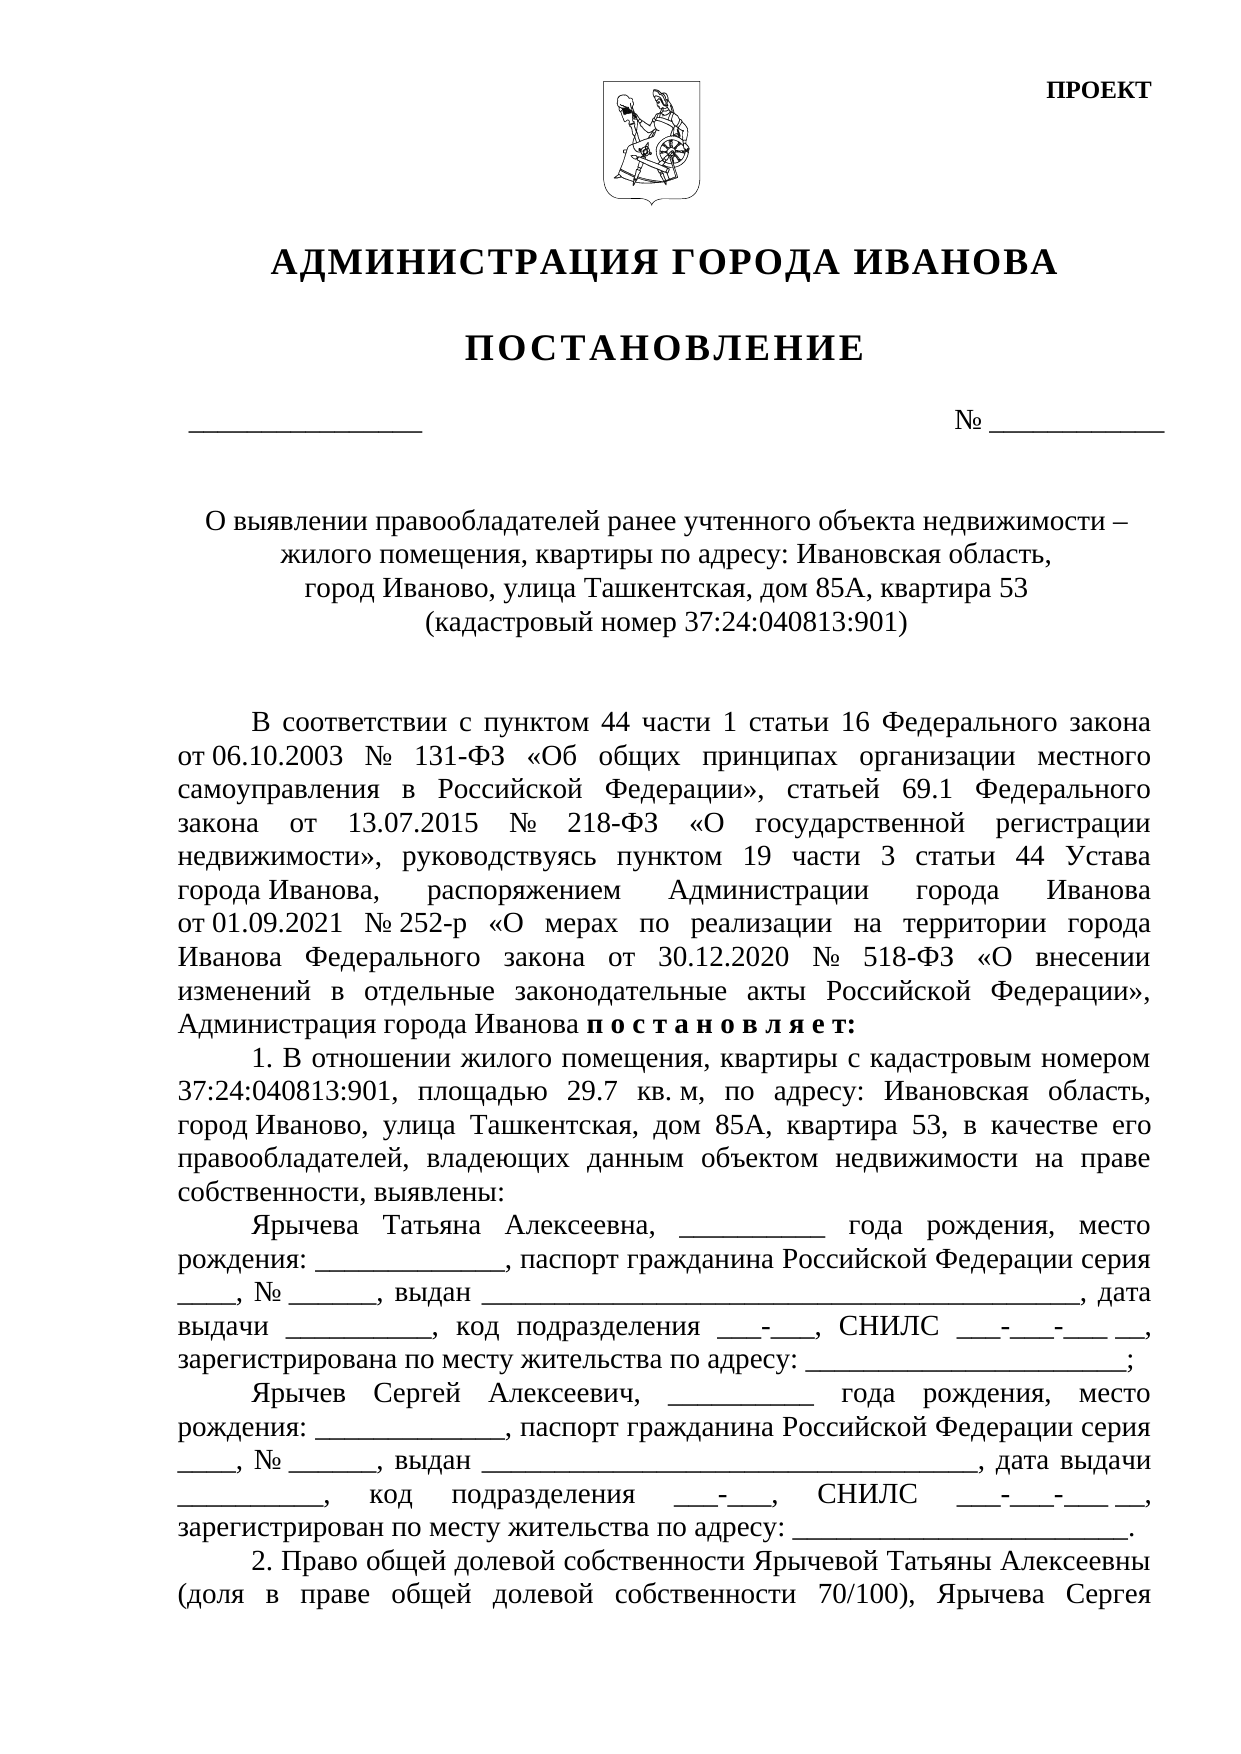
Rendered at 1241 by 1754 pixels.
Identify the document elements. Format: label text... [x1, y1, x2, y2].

text АДМИНИСТРАЦИЯ ГОРОДА ИВАНОВА [177, 239, 1152, 283]
text 1. В отношении жилого помещения, квартиры с кадастровым номером 37:24:040813:901, площадью 29.7 кв. м, по адресу: Ивановская область, город Иваново, улица Ташкентская, дом 85А, квартира 53, в качестве его правообладателей, владеющих данным объектом недвижимости на праве собственности, выявлены: [177, 1040, 1152, 1207]
text ПОСТАНОВЛЕНИЕ [177, 326, 1152, 369]
text Ярычев Сергей Алексеевич, __________ года рождения, место рождения: _____________, паспорт гражданина Российской Федерации серия ____, № ______, выдан __________________________________, дата выдачи __________, код подразделения ___-___, СНИЛС ___-___-___ __, зарегистрирован по месту жительства по адресу: _______________________. [177, 1375, 1152, 1543]
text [177, 1543, 1152, 1610]
table_header ________________ № ____________ [177, 403, 1178, 469]
text В соответствии с пунктом 44 части 1 статьи 16 Федерального закона от 06.10.2003 № 131-ФЗ «Об общих принципах организации местного самоуправления в Российской Федерации», статьей 69.1 Федерального закона от 13.07.2015 № 218-ФЗ «О государственной регистрации недвижимости», руководствуясь пунктом 19 части 3 статьи 44 Устава города Иванова, распоряжением Администрации города Иванова от 01.09.2021 № 252-р «О мерах по реализации на территории города Иванова Федерального закона от 30.12.2020 № 518-ФЗ «О внесении изменений в отдельные законодательные акты Российской Федерации», Администрация города Иванова п о с т а н о в л я е т: [177, 704, 1152, 1040]
text Ярычева Татьяна Алексеевна, __________ года рождения, место рождения: _____________, паспорт гражданина Российской Федерации серия ____, № ______, выдан _________________________________________, дата выдачи __________, код подразделения ___-___, СНИЛС ___-___-___ __, зарегистрирована по месту жительства по адресу: ______________________; [177, 1207, 1152, 1375]
table_header О выявлении правообладателей ранее учтенного объекта недвижимости – жилого помещения, квартиры по адресу: Ивановская область, город Иваново, улица Ташкентская, дом 85А, квартира 53 (кадастровый номер 37:24:040813:901) [166, 503, 1167, 637]
